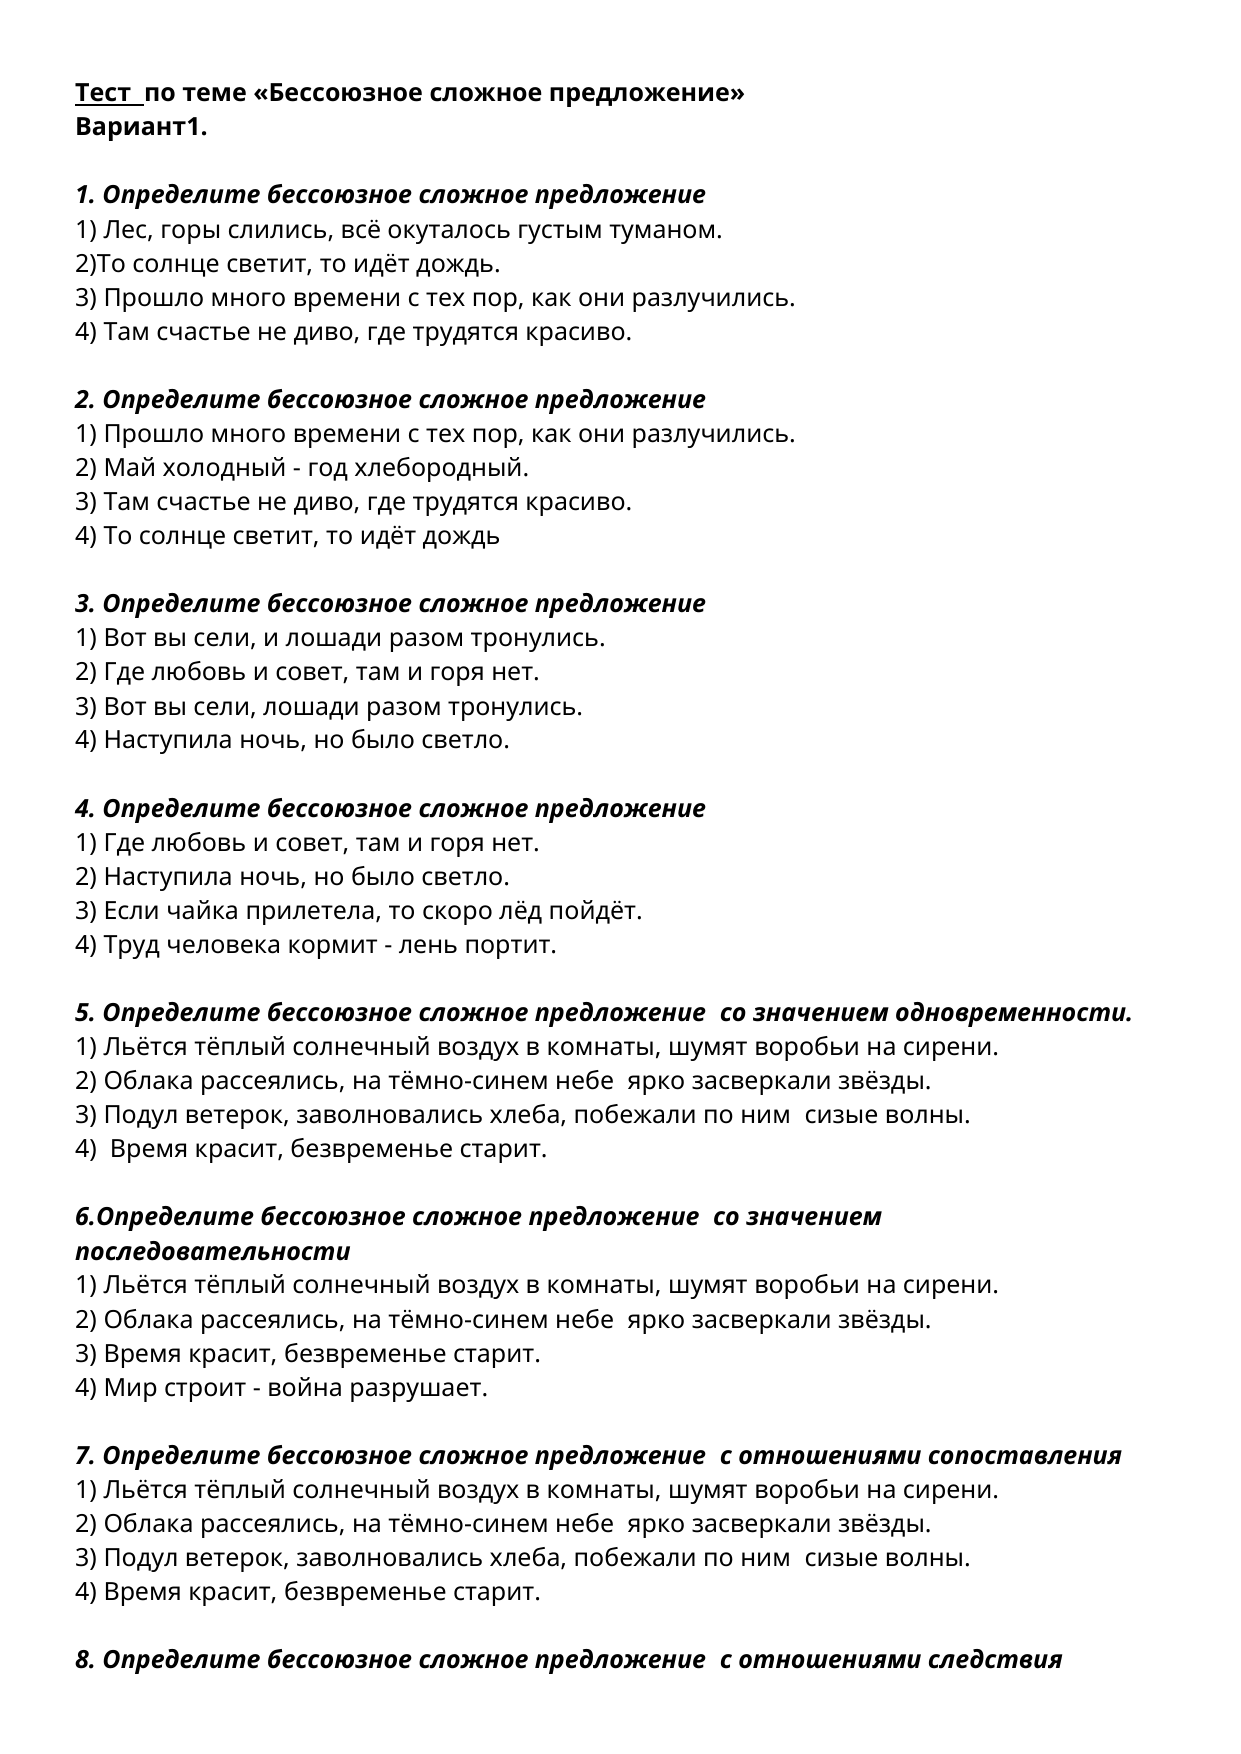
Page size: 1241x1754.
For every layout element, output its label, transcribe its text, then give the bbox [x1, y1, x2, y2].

text 5. Определите бессоюзное сложное предложение со значением одновременности. [75, 961, 1165, 1029]
text 1) Льётся тёплый солнечный воздух в комнаты, шумят воробьи на сирени. 2) Облака рассеялись, на тёмно-синем небе ярко засверкали звёзды. 3) Подул ветерок, заволновались хлеба, побежали по ним сизые волны. 4) Время красит, безвременье старит. [75, 1472, 1165, 1608]
text Вариант1. [75, 109, 1165, 143]
text 7. Определите бессоюзное сложное предложение с отношениями сопоставления [75, 1403, 1165, 1472]
text 1) Льётся тёплый солнечный воздух в комнаты, шумят воробьи на сирени. 2) Облака рассеялись, на тёмно-синем небе ярко засверкали звёзды. 3) Время красит, безвременье старит. 4) Мир строит - война разрушает. [75, 1267, 1165, 1403]
text 4. Определите бессоюзное сложное предложение [75, 756, 1165, 824]
text Тест по теме «Бессоюзное сложное предложение» [75, 75, 1165, 109]
text 6.Определите бессоюзное сложное предложение со значением последовательности [75, 1165, 1165, 1267]
text 1) Вот вы сели, и лошади разом тронулись. 2) Где любовь и совет, там и горя нет. 3) Вот вы сели, лошади разом тронулись. 4) Наступила ночь, но было светло. [75, 620, 1165, 756]
text 1. Определите бессоюзное сложное предложение [75, 143, 1165, 211]
text 8. Определите бессоюзное сложное предложение с отношениями следствия [75, 1608, 1165, 1676]
text 1) Льётся тёплый солнечный воздух в комнаты, шумят воробьи на сирени. 2) Облака рассеялись, на тёмно-синем небе ярко засверкали звёзды. 3) Подул ветерок, заволновались хлеба, побежали по ним сизые волны. 4) Время красит, безвременье старит. [75, 1029, 1165, 1165]
text 1) Лес, горы слились, всё окуталось густым туманом. 2)То солнце светит, то идёт дождь. 3) Прошло много времени с тех пор, как они разлучились. 4) Там счастье не диво, где трудятся красиво. [75, 211, 1165, 347]
text 1) Прошло много времени с тех пор, как они разлучились. 2) Май холодный - год хлебородный. 3) Там счастье не диво, где трудятся красиво. 4) То солнце светит, то идёт дождь [75, 416, 1165, 552]
text 2. Определите бессоюзное сложное предложение [75, 347, 1165, 416]
text 1) Где любовь и совет, там и горя нет. 2) Наступила ночь, но было светло. 3) Если чайка прилетела, то скоро лёд пойдёт. 4) Труд человека кормит - лень портит. [75, 824, 1165, 961]
text 3. Определите бессоюзное сложное предложение [75, 552, 1165, 620]
